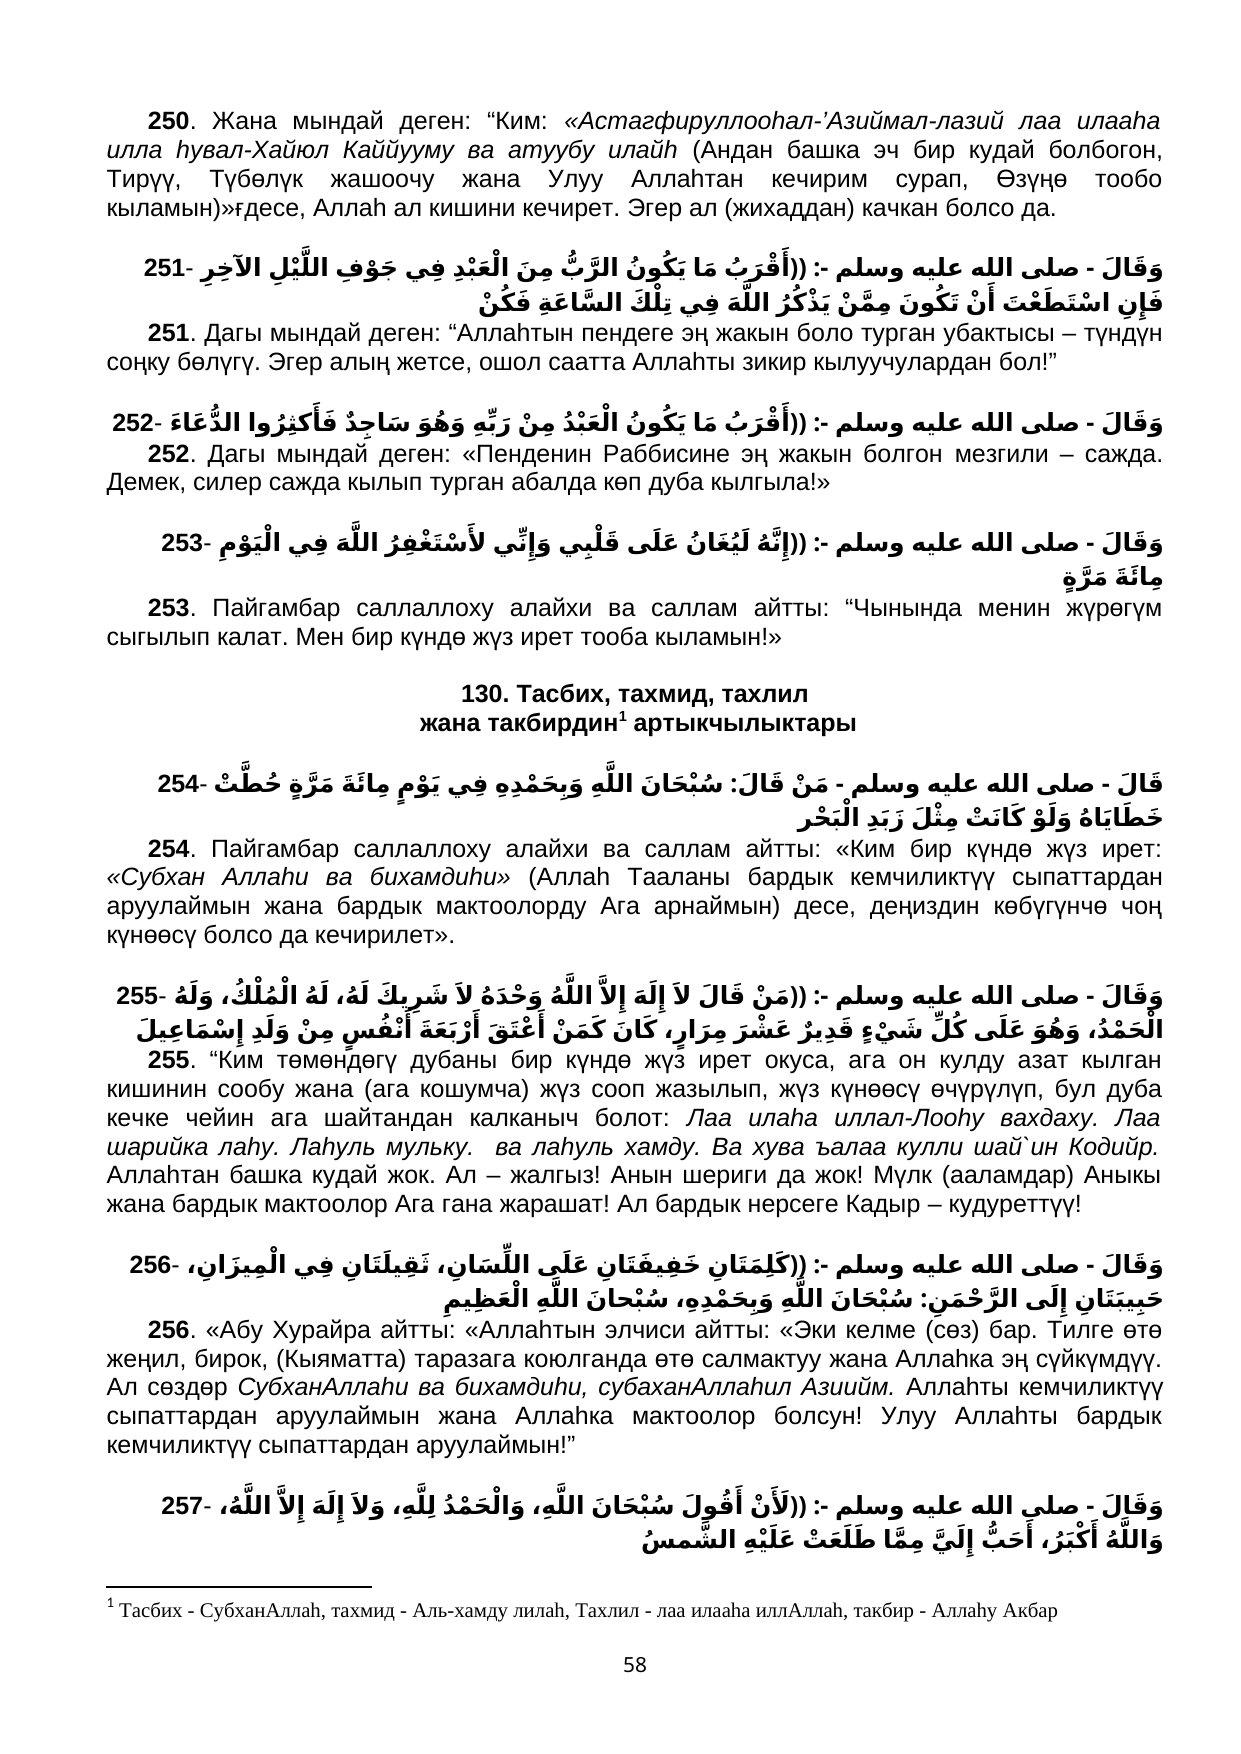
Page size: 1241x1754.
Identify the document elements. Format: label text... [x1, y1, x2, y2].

text 252. Дагы мындай деген: «Пенденин Раббисине эң жакын болгон мезгили – сажда. Демек, силер сажда кылып турган абалда көп дуба кылгыла!» [106, 438, 1163, 496]
text 256. «Абу Хурайра айтты: «Аллаhтын элчиси айтты: «Эки келме (сөз) бар. Тилге өтө жеңил, бирок, (Кыяматта) таразага коюлганда өтө салмактуу жана Аллаhка эң сүйкүмдүү. Ал сөздөр СубханАллаhи ва бихамдиhи, субаханАллаhил Азиийм. Аллаhты кемчиликтүү сыпаттардан аруулаймын жана Аллаhка мактоолор болсун! Улуу Аллаhты бардык кемчиликтүү сыпаттардан аруулаймын!” [106, 1315, 1163, 1458]
text 252- وَقَالَ - صلى الله عليه وسلم -: ((أَقْرَبُ مَا يَكُونُ الْعَبْدُ مِنْ رَبِّهِ وَهُوَ سَاجِدٌ فَأَكثِرُوا الدُّعَاءَ [106, 404, 1163, 438]
text 130. Тасбих, тахмид, тахлил [106, 679, 1163, 708]
text 254. Пайгамбар саллаллоху алайхи ва саллам айтты: «Ким бир күндө жүз ирет: «Субхан Аллаhи ва бихамдиhи» (Аллаh Тааланы бардык кемчиликтүү сыпаттардан аруулаймын жана бардык мактоолорду Ага арнаймын) десе, деңиздин көбүгүнчө чоң күнөөсү болсо да кечирилет». [106, 833, 1163, 948]
text 254- قَالَ - صلى الله عليه وسلم - مَنْ قَالَ: سُبْحَانَ اللَّهِ وَبِحَمْدِهِ فِي يَوْمٍ مِائَةَ مَرَّةٍ حُطَّتْ خَطَايَاهُ وَلَوْ كَانَتْ مِثْلَ زَبَدِ الْبَحْر [106, 765, 1163, 833]
text 250. Жана мындай деген: “Ким: «Астагфируллооhал-’Азиймал-лазий лаа илааhа илла hувал-Хайюл Каййууму ва атуубу илайh (Андан башка эч бир кудай болбогон, Тирүү, Түбөлүк жашоочу жана Улуу Аллаhтан кечирим сурап, Өзүңө тообо кыламын)»ғдесе, Аллаh ал кишини кечирет. Эгер ал (жихаддан) качкан болсо да. [106, 106, 1163, 221]
text 253. Пайгамбар саллаллоху алайхи ва саллам айтты: “Чынында менин жүрөгүм сыгылып калат. Мен бир күндө жүз ирет тооба кыламын!» [106, 593, 1163, 650]
text 251. Дагы мындай деген: “Аллаhтын пендеге эң жакын боло турган убактысы – түндүн соңку бөлүгү. Эгер алың жетсе, ошол саатта Аллаhты зикир кылуучулардан бол!” [106, 318, 1163, 376]
text 251- وَقَالَ - صلى الله عليه وسلم -: ((أَقْرَبُ مَا يَكُونُ الرَّبُّ مِنَ الْعَبْدِ فِي جَوْفِ اللَّيْلِ الآخِرِ فَإِنِ اسْتَطَعْتَ أَنْ تَكُونَ مِمَّنْ يَذْكُرُ اللَّهَ فِي تِلْكَ السَّاعَةِ فَكُنْ [106, 250, 1163, 318]
text 255- وَقَالَ - صلى الله عليه وسلم -: ((مَنْ قَالَ لاَ إِلَهَ إِلاَّ اللَّهُ وَحْدَهُ لاَ شَرِيكَ لَهُ، لَهُ الْمُلْكُ، وَلَهُ الْحَمْدُ، وَهُوَ عَلَى كُلِّ شَيْءٍ قَدِيرٌ عَشْرَ مِرَارٍ، كَانَ كَمَنْ أَعْتَقَ أَرْبَعَةَ أَنْفُسٍ مِنْ وَلَدِ إِسْمَاعِيلَ [106, 977, 1163, 1045]
text 256- وَقَالَ - صلى الله عليه وسلم -: ((كَلِمَتَانِ خَفِيفَتَانِ عَلَى اللِّسَانِ، ثَقِيلَتَانِ فِي الْمِيزَانِ، حَبِيبَتَانِ إِلَى الرَّحْمَنِ: سُبْحَانَ اللَّهِ وَبِحَمْدِهِ، سُبْحانَ اللَّهِ الْعَظِيمِ [106, 1247, 1163, 1315]
text жана такбирдин артыкчылыктары [106, 708, 1163, 737]
text 255. “Ким төмөндөгү дубаны бир күндө жүз ирет окуса, ага он кулду азат кылган кишинин сообу жана (ага кошумча) жүз сооп жазылып, жүз күнөөсү өчүрүлүп, бул дуба кечке чейин ага шайтандан калканыч болот: Лаа илаhа иллал-Лооhу вахдаху. Лаа шарийка лаhу. Лаhуль мульку. ва лаhуль хамду. Ва хува ъалаа кулли шай`ин Кодийр. Аллаhтан башка кудай жок. Ал – жалгыз! Анын шериги да жок! Мүлк (ааламдар) Аныкы жана бардык мактоолор Ага гана жарашат! Ал бардык нерсеге Кадыр – кудуреттүү! [106, 1045, 1163, 1218]
text 257- وَقَالَ - صلى الله عليه وسلم -: ((لَأَنْ أَقُولَ سُبْحَانَ اللَّهِ، وَالْحَمْدُ لِلَّهِ، وَلاَ إِلَهَ إِلاَّ اللَّهُ، وَاللَّهُ أَكْبَرُ، أَحَبُّ إِلَيَّ مِمَّا طَلَعَتْ عَلَيْهِ الشَّمسُ [106, 1487, 1163, 1555]
text 253- وَقَالَ - صلى الله عليه وسلم -: ((إِنَّهُ لَيُغَانُ عَلَى قَلْبِي وَإِنِّي لأَسْتَغْفِرُ اللَّهَ فِي الْيَوْمِ مِائَةَ مَرَّةٍ [106, 525, 1163, 593]
